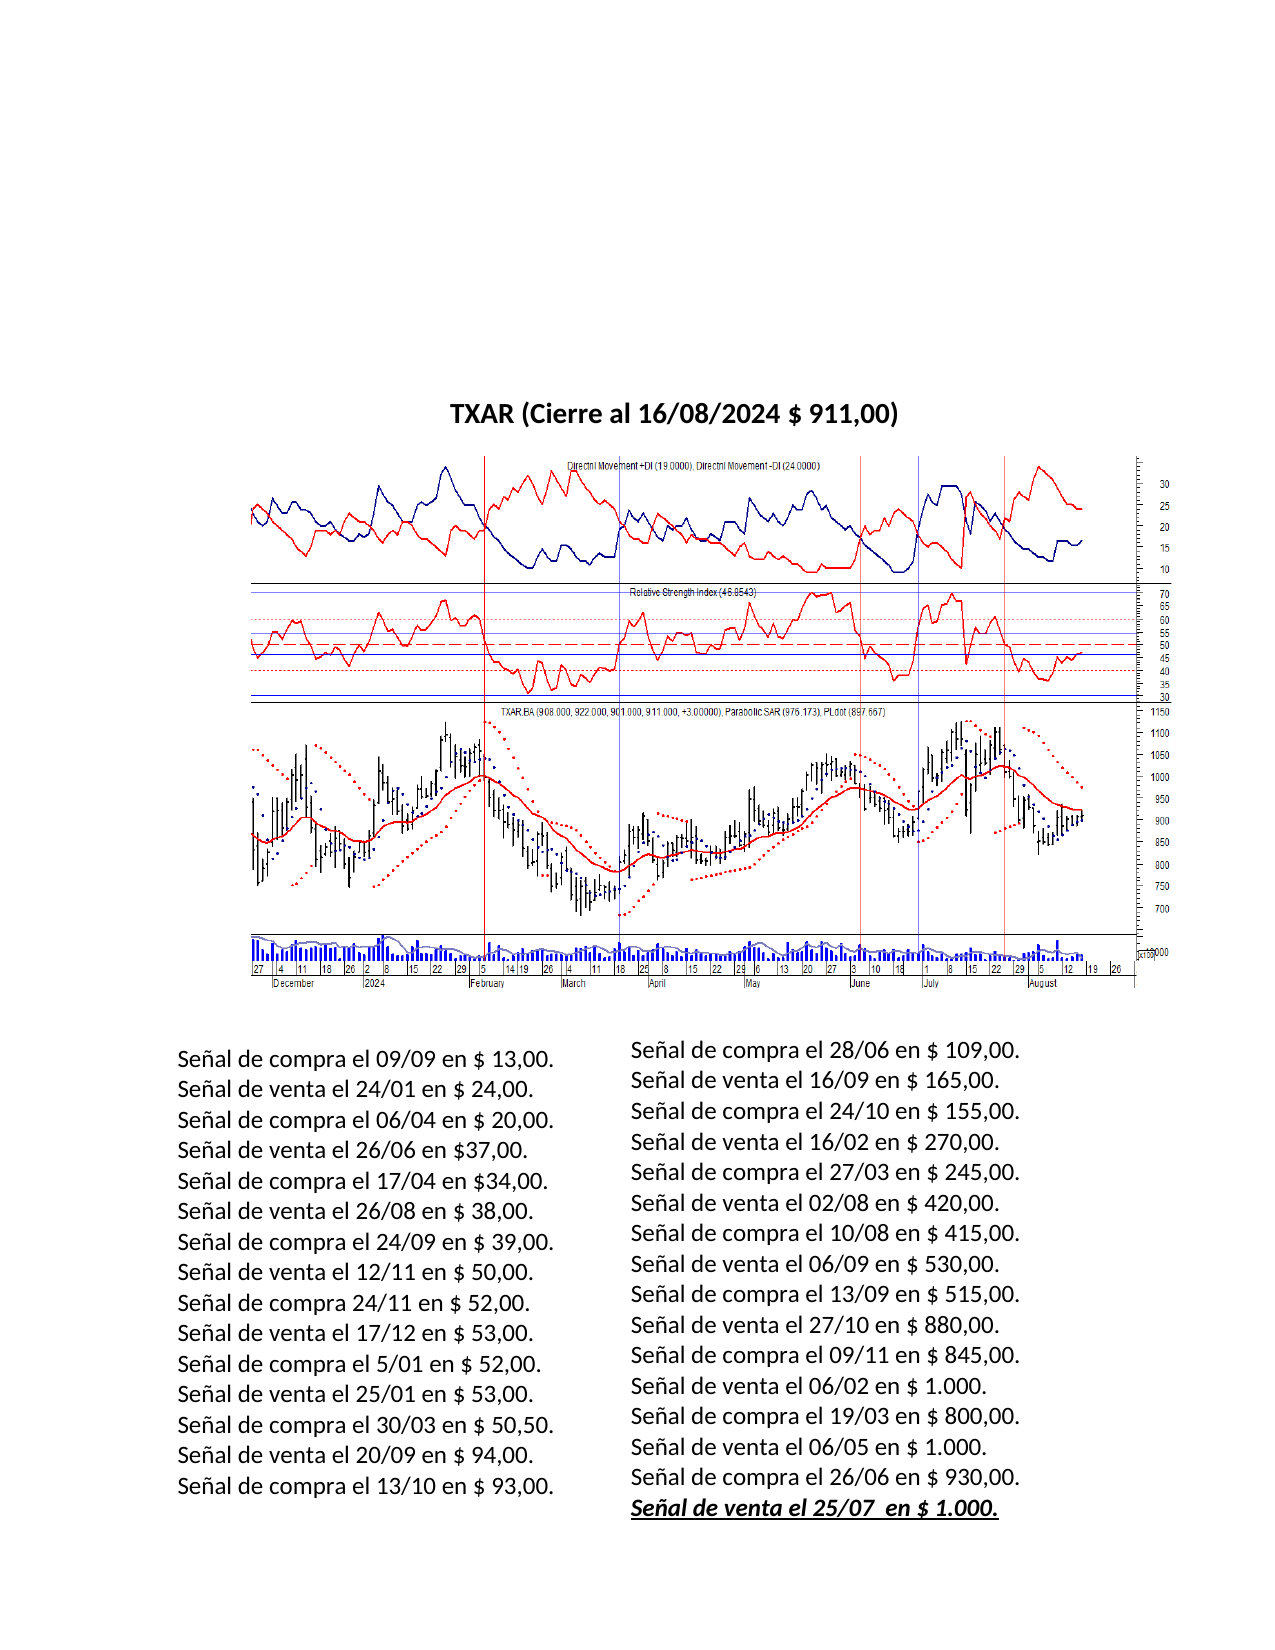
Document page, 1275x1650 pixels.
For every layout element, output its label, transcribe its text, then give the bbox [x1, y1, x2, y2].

picture [251, 456, 1172, 988]
text Señal de compra el 13/10 en $ 93,00. [177, 1470, 615, 1501]
text TXAR (Cierre al 16/08/2024 $ 911,00) [177, 395, 1098, 430]
text Señal de compra el 17/04 en $34,00. [177, 1165, 615, 1195]
text Señal de venta el 25/01 en $ 53,00. [177, 1378, 615, 1409]
text Señal de compra el 24/09 en $ 39,00. [177, 1226, 615, 1256]
text Señal de venta el 17/12 en $ 53,00. [177, 1317, 615, 1348]
text Señal de compra el 06/04 en $ 20,00. [177, 1104, 615, 1134]
text Señal de venta el 24/01 en $ 24,00. [177, 1073, 615, 1104]
text Señal de compra el 09/09 en $ 13,00. [177, 1043, 615, 1073]
text Señal de venta el 12/11 en $ 50,00. [177, 1256, 615, 1287]
text Señal de venta el 26/06 en $37,00. [177, 1134, 615, 1165]
text Señal de venta el 20/09 en $ 94,00. [177, 1439, 615, 1470]
text Señal de compra el 5/01 en $ 52,00. [177, 1348, 615, 1378]
text Señal de compra el 30/03 en $ 50,50. [177, 1409, 615, 1439]
text Señal de venta el 26/08 en $ 38,00. [177, 1195, 615, 1226]
text Señal de compra 24/11 en $ 52,00. [177, 1287, 615, 1317]
